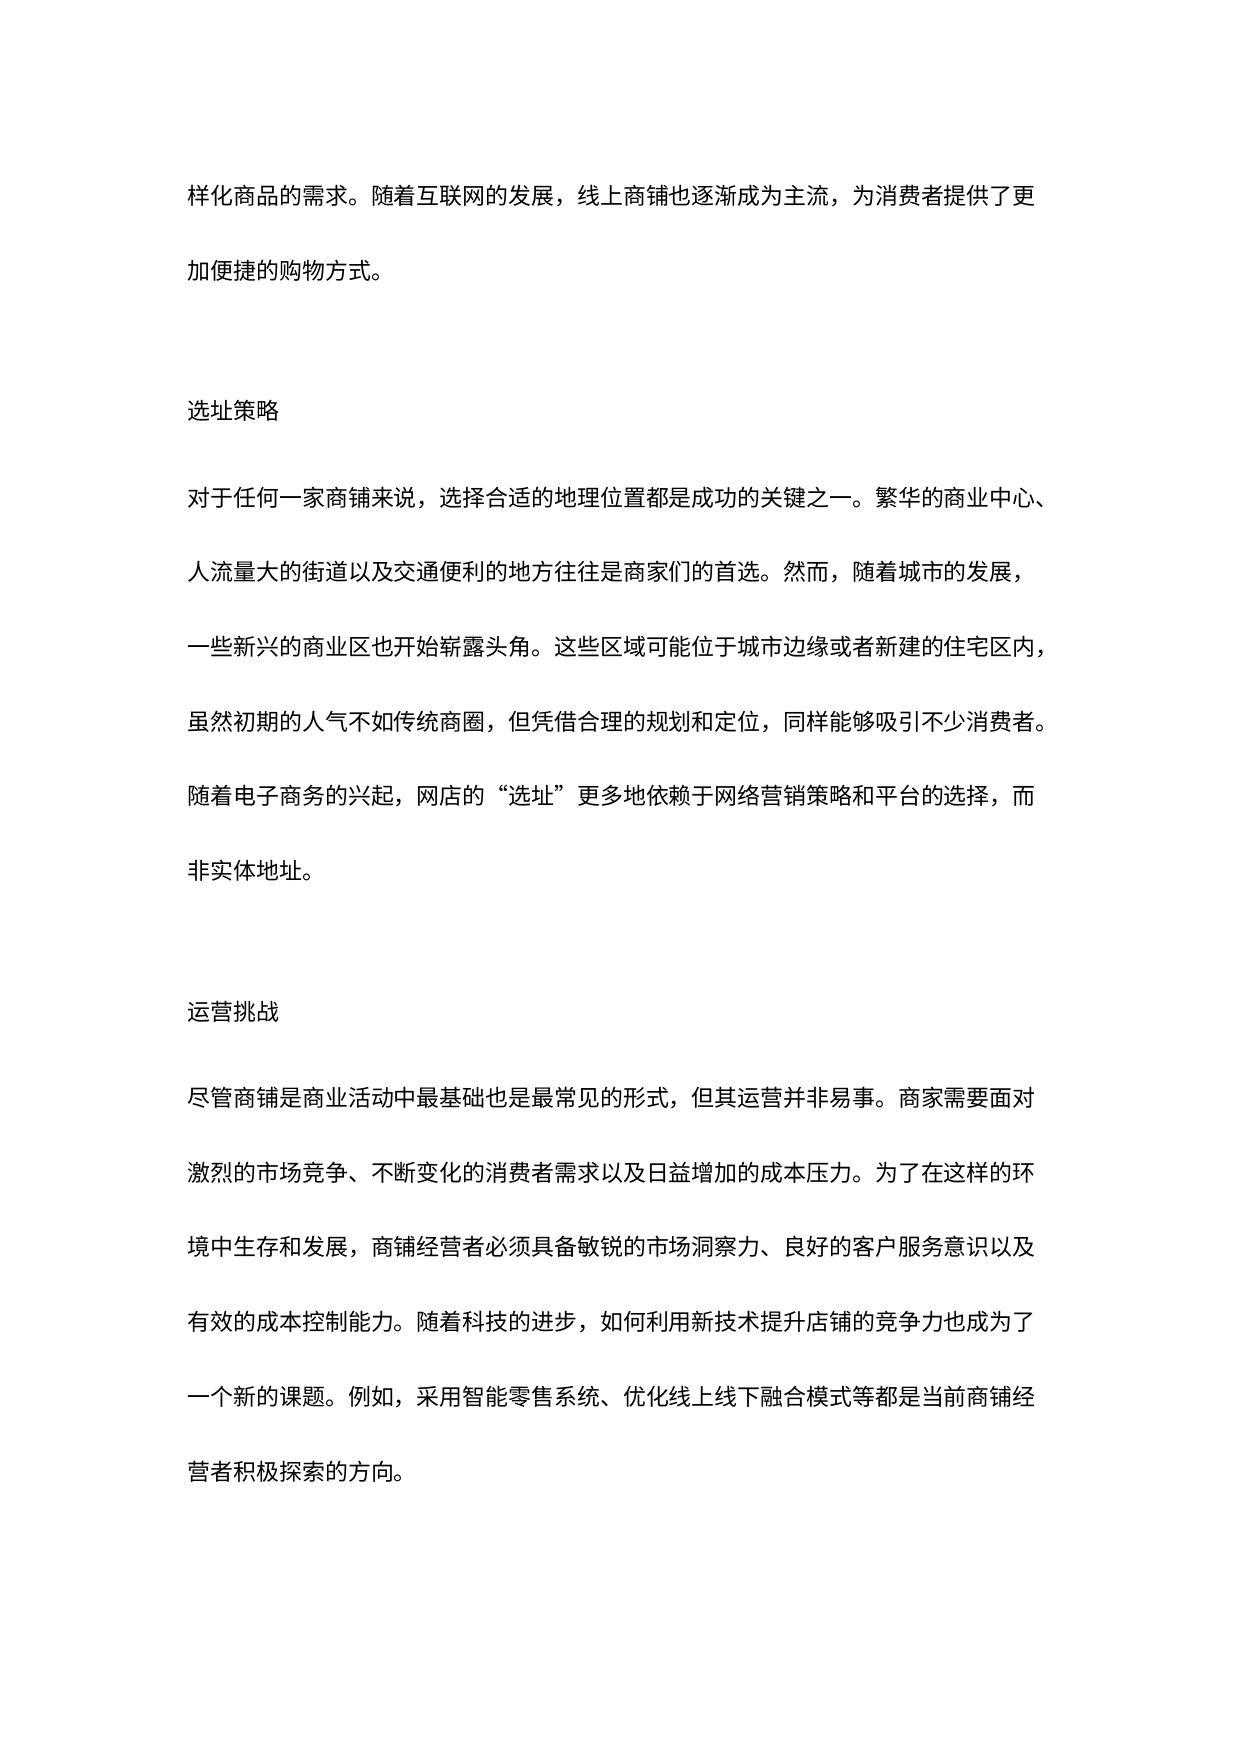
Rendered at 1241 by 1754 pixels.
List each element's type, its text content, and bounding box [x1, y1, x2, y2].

text 运营挑战 [187, 977, 1053, 1042]
text 对于任何一家商铺来说，选择合适的地理位置都是成功的关键之一。繁华的商业中心、人流量大的街道以及交通便利的地方往往是商家们的首选。然而，随着城市的发展，一些新兴的商业区也开始崭露头角。这些区域可能位于城市边缘或者新建的住宅区内，虽然初期的人气不如传统商圈，但凭借合理的规划和定位，同样能够吸引不少消费者。随着电子商务的兴起，网店的“选址”更多地依赖于网络营销策略和平台的选择，而非实体地址。 [187, 464, 1053, 902]
text 尽管商铺是商业活动中最基础也是最常见的形式，但其运营并非易事。商家需要面对激烈的市场竞争、不断变化的消费者需求以及日益增加的成本压力。为了在这样的环境中生存和发展，商铺经营者必须具备敏锐的市场洞察力、良好的客户服务意识以及有效的成本控制能力。随着科技的进步，如何利用新技术提升店铺的竞争力也成为了一个新的课题。例如，采用智能零售系统、优化线上线下融合模式等都是当前商铺经营者积极探索的方向。 [187, 1064, 1053, 1502]
text 选址策略 [187, 377, 1053, 442]
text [187, 162, 1053, 302]
